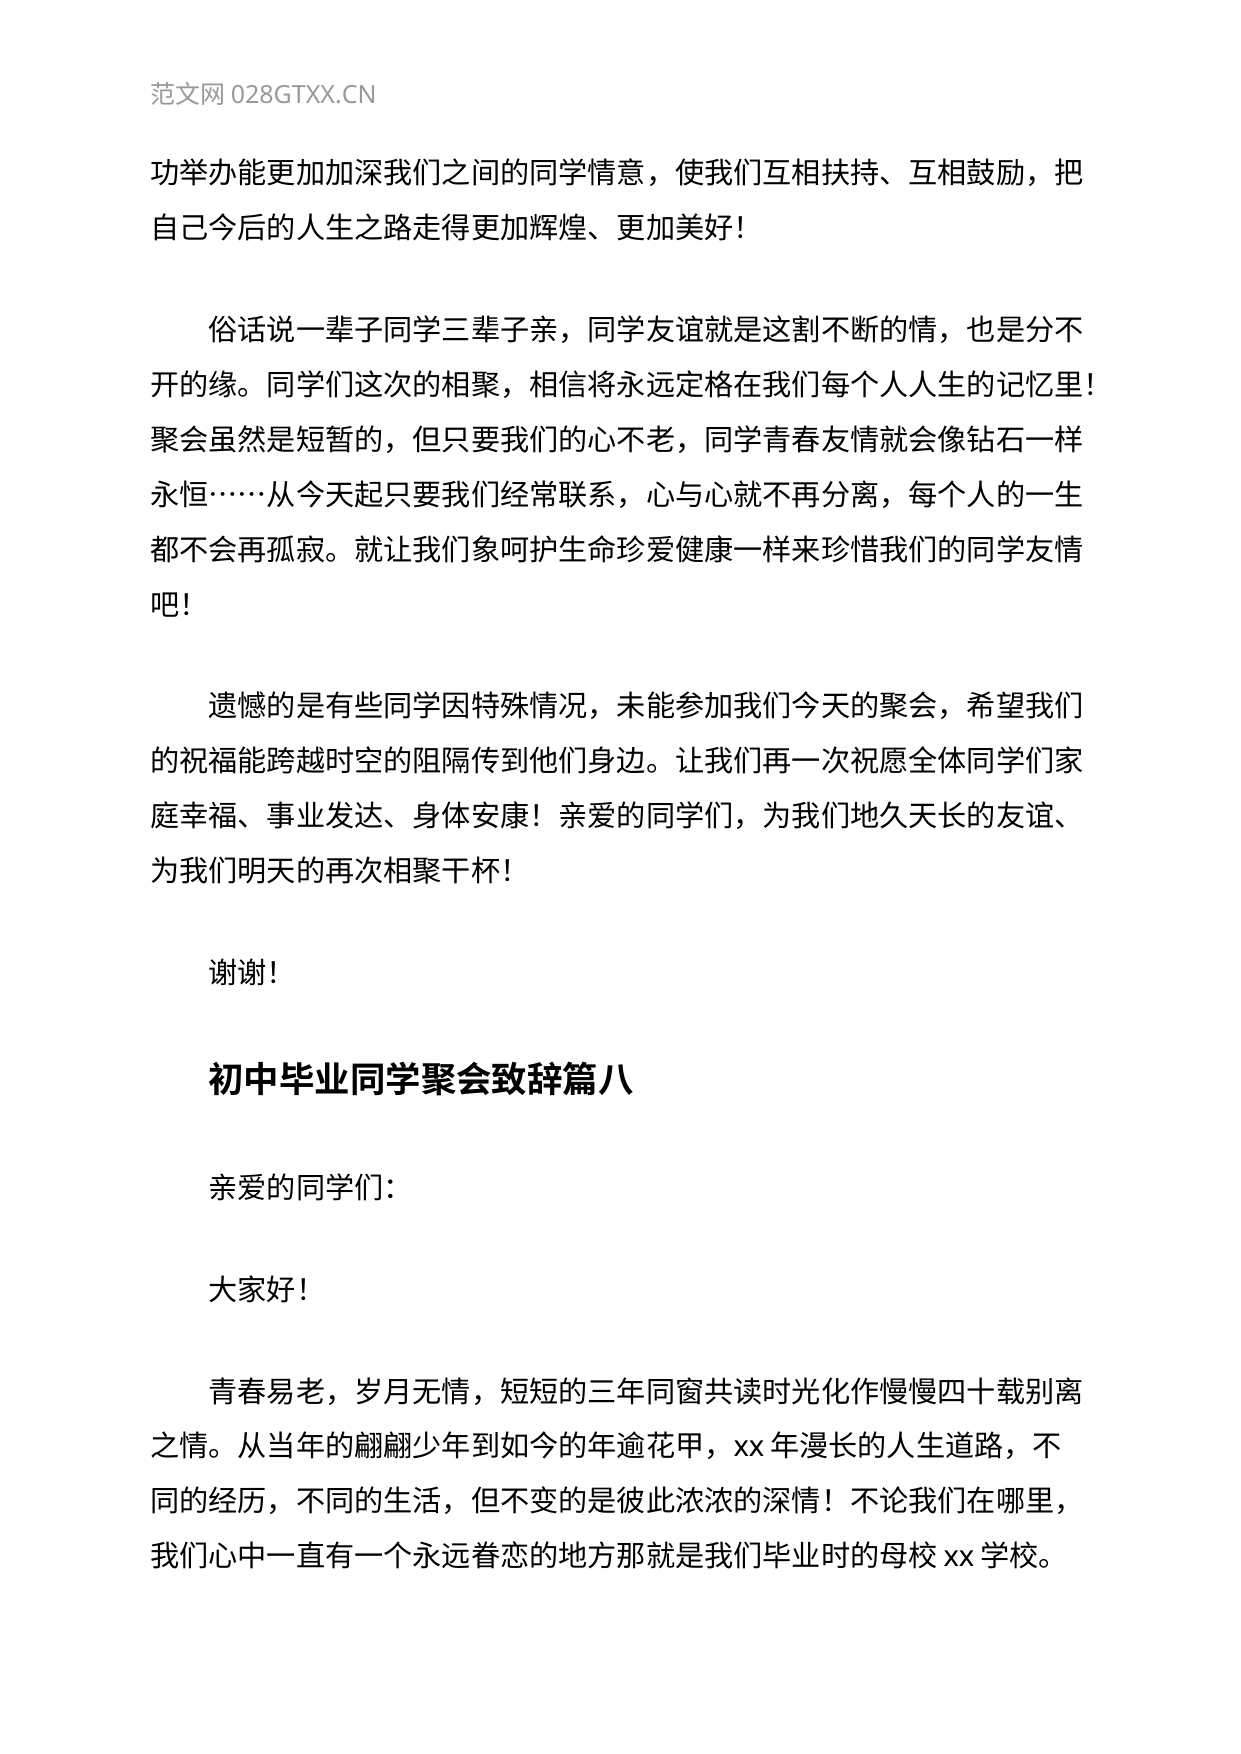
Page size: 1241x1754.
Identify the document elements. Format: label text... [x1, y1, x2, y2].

text 谢谢！ [150, 949, 1090, 992]
text 大家好！ [150, 1266, 1090, 1309]
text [150, 1368, 1090, 1575]
text 俗话说一辈子同学三辈子亲，同学友谊就是这割不断的情，也是分不开的缘。同学们这次的相聚，相信将永远定格在我们每个人人生的记忆里！聚会虽然是短暂的，但只要我们的心不老，同学青春友情就会像钻石一样永恒……从今天起只要我们经常联系，心与心就不再分离，每个人的一生都不会再孤寂。就让我们象呵护生命珍爱健康一样来珍惜我们的同学友情吧！ [150, 307, 1090, 623]
text 遗憾的是有些同学因特殊情况，未能参加我们今天的聚会，希望我们的祝福能跨越时空的阻隔传到他们身边。让我们再一次祝愿全体同学们家庭幸福、事业发达、身体安康！亲爱的同学们，为我们地久天长的友谊、为我们明天的再次相聚干杯！ [150, 683, 1090, 890]
text 初中毕业同学聚会致辞篇八 [150, 1051, 1090, 1102]
text 亲爱的同学们： [150, 1164, 1090, 1207]
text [150, 150, 1090, 247]
